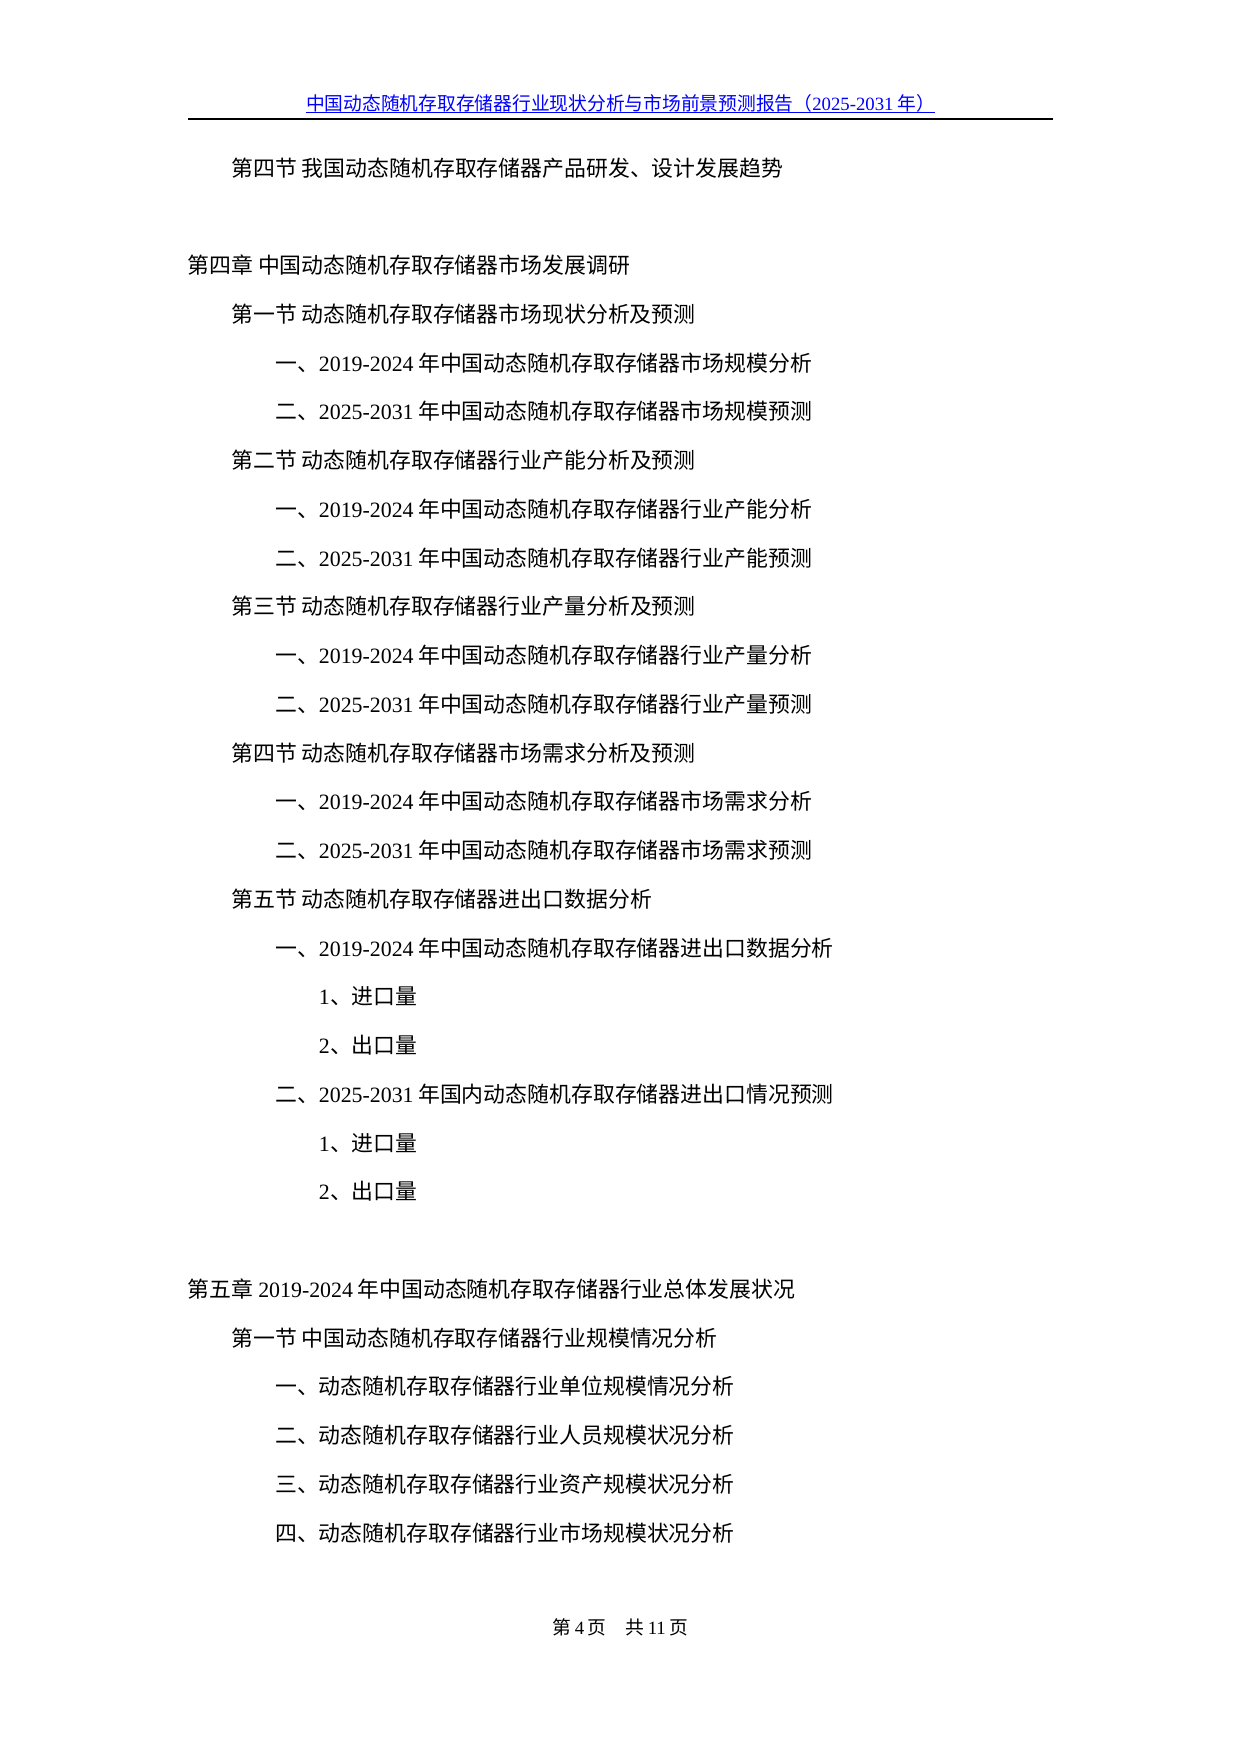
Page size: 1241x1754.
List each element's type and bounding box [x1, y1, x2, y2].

text [187, 150, 1053, 1548]
